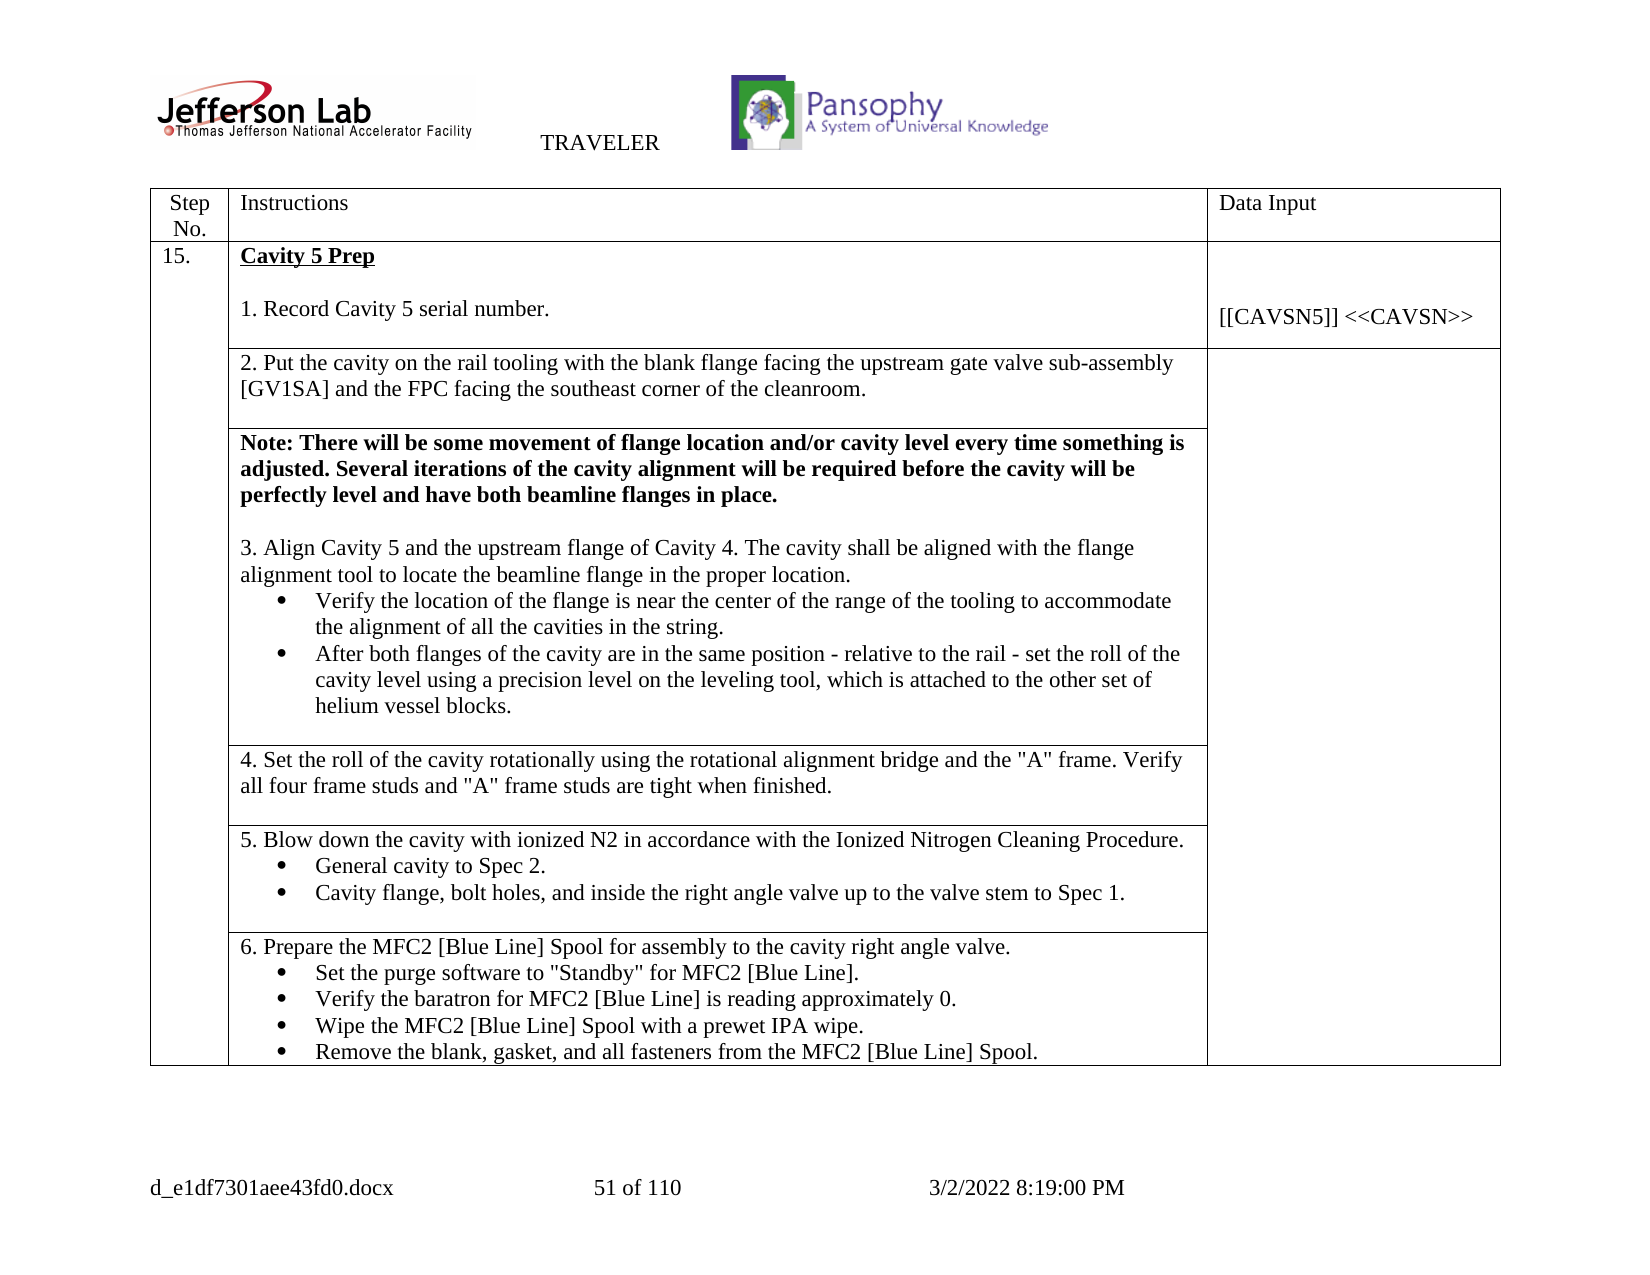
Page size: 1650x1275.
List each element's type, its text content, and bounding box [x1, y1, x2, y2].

table_cell 4. Set the roll of the cavity rotationally using the rotational alignment bridge and the "A" frame. Verify all four frame studs and "A" frame studs are tight when finished. [229, 746, 1207, 825]
table_cell Note: There will be some movement of flange location and/or cavity level every time something is adjusted. Several iterations of the cavity alignment will be required before the cavity will be perfectly level and have both beamline flanges in place. 3. Align Cavity 5 and the upstream flange of Cavity 4. The cavity shall be aligned with the flange alignment tool to locate the beamline flange in the proper location. Verify the location of the flange is near the center of the range of the tooling to accommodate the alignment of all the cavities in the string. After both flanges of the cavity are in the same position - relative to the rail - set the roll of the cavity level using a precision level on the leveling tool, which is attached to the other set of helium vessel blocks. [229, 429, 1207, 745]
table_cell [1208, 349, 1500, 1064]
table_cell 2. Put the cavity on the rail tooling with the blank flange facing the upstream gate valve sub-assembly [GV1SA] and the FPC facing the southeast corner of the cleanroom. [229, 349, 1207, 428]
table_cell 15. [151, 242, 228, 1064]
table_header Instructions [229, 189, 1207, 241]
picture [731, 75, 1050, 150]
table_cell [[CAVSN5]] <<CAVSN>> [1208, 242, 1500, 348]
table_cell 5. Blow down the cavity with ionized N2 in accordance with the Ionized Nitrogen Cleaning Procedure. General cavity to Spec 2. Cavity flange, bolt holes, and inside the right angle valve up to the valve stem to Spec 1. [229, 826, 1207, 932]
picture [150, 75, 477, 150]
table_cell Cavity 5 Prep 1. Record Cavity 5 serial number. [229, 242, 1207, 348]
table_header Data Input [1208, 189, 1500, 241]
table_header Step No. [151, 189, 228, 241]
